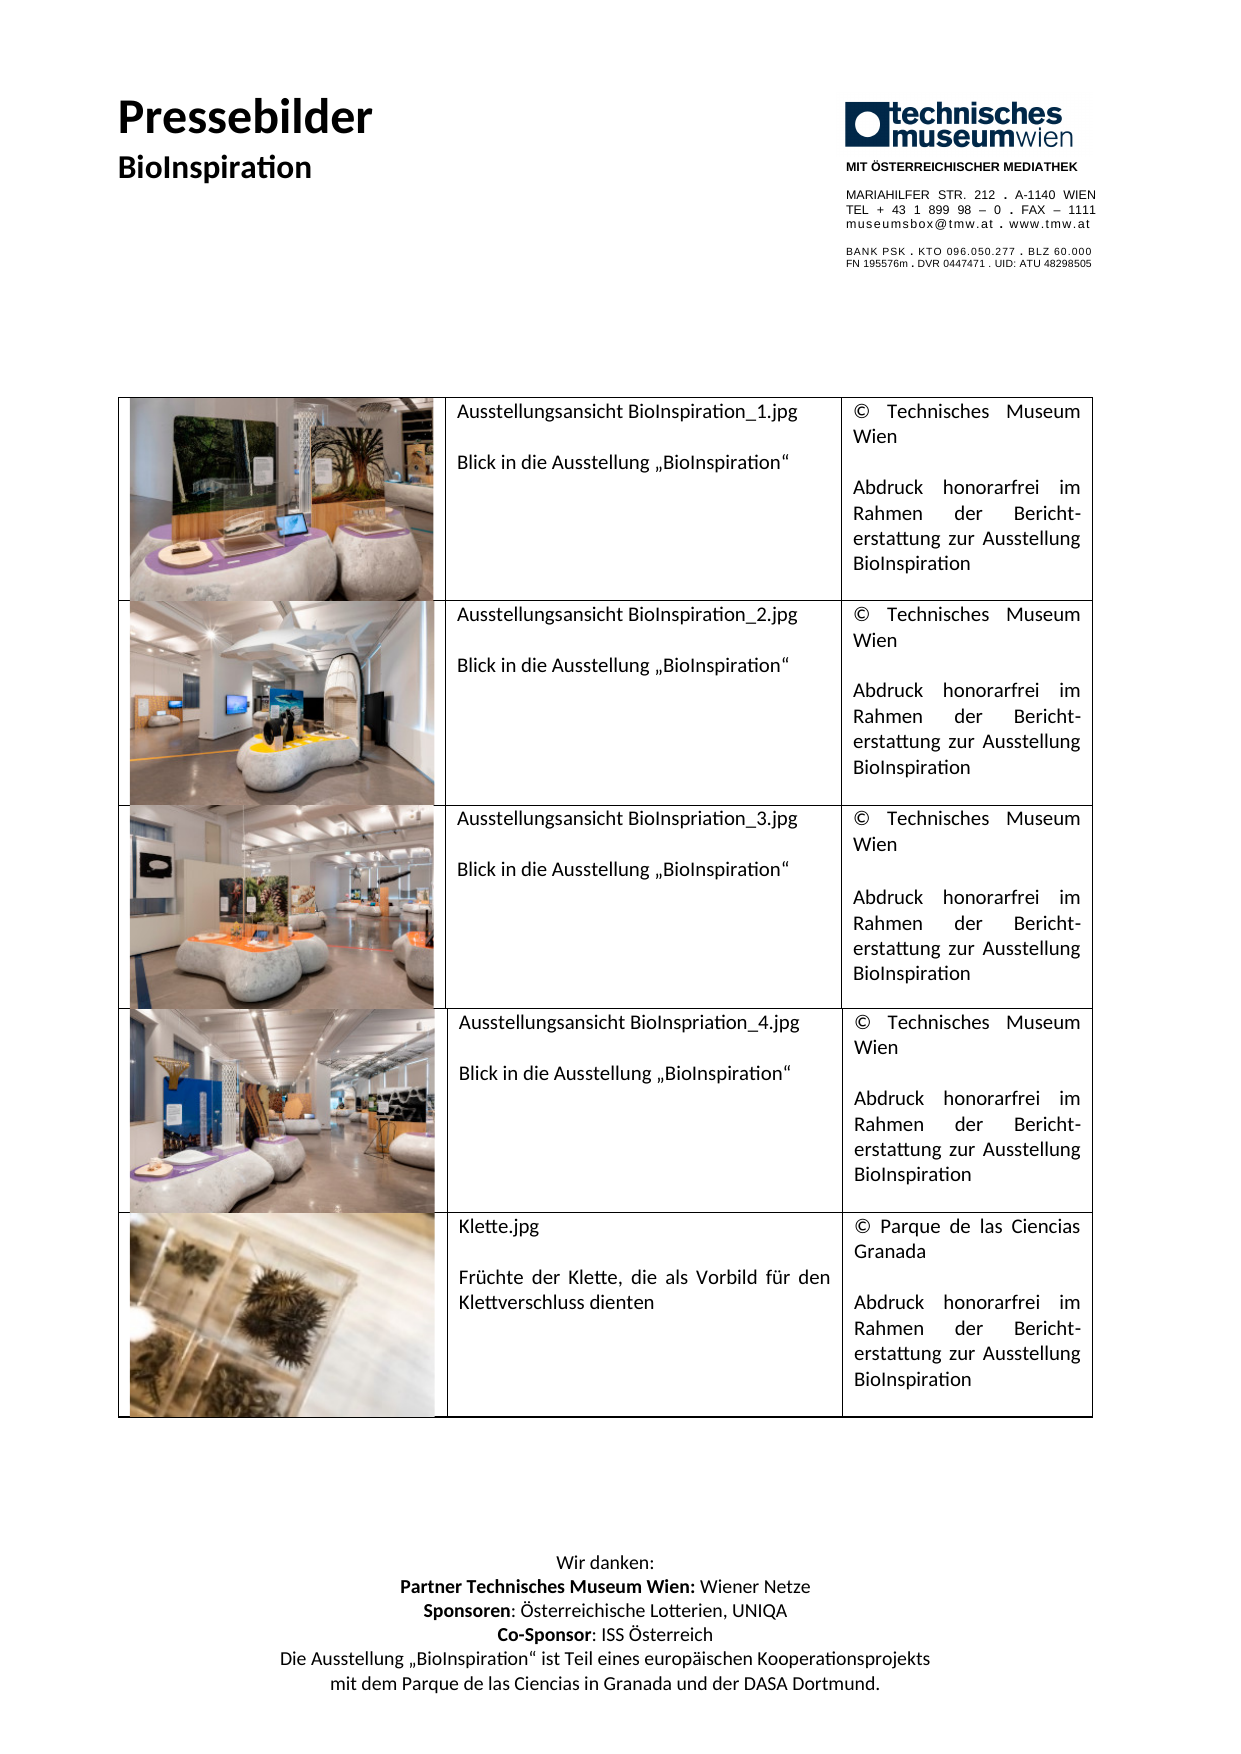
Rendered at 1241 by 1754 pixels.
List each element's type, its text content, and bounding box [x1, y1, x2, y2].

table_cell [435, 601, 445, 804]
table_header [119, 398, 129, 600]
picture [836, 92, 1093, 157]
table_cell Ausstellungsansicht BioInspiration_2.jpg Blick in die Ausstellung „BioInspiration“ [446, 601, 841, 804]
table_cell [435, 1009, 447, 1212]
picture [129, 398, 435, 1417]
table_cell [119, 1213, 129, 1416]
table_header © Technisches Museum Wien Abdruck honorarfrei im Rahmen der Berichterstattung zur Ausstellung BioInspiration [842, 398, 1092, 600]
table_cell [434, 806, 445, 1008]
table_header Ausstellungsansicht BioInspiration_1.jpg Blick in die Ausstellung „BioInspiration“ [446, 398, 841, 600]
table_header [434, 398, 445, 600]
table_cell [435, 1213, 447, 1416]
table_cell © Technisches Museum Wien Abdruck honorarfrei im Rahmen der Berichterstattung zur Ausstellung BioInspiration [842, 806, 1092, 1008]
table_cell Ausstellungsansicht BioInspriation_3.jpg Blick in die Ausstellung „BioInspiration“ [446, 806, 841, 1008]
table_cell [119, 601, 129, 804]
table_cell © Technisches Museum Wien Abdruck honorarfrei im Rahmen der Berichterstattung zur Ausstellung BioInspiration [842, 601, 1092, 804]
table_cell © Technisches Museum Wien Abdruck honorarfrei im Rahmen der Berichterstattung zur Ausstellung BioInspiration [843, 1009, 1092, 1212]
table_cell © Parque de las Ciencias Granada Abdruck honorarfrei im Rahmen der Berichterstattung zur Ausstellung BioInspiration [843, 1213, 1092, 1416]
table_cell [119, 1009, 129, 1212]
table_cell Klette.jpg Früchte der Klette, die als Vorbild für den Klettverschluss dienten [448, 1213, 842, 1416]
table_cell [119, 806, 129, 1008]
table_cell Ausstellungsansicht BioInspriation_4.jpg Blick in die Ausstellung „BioInspiration“ [448, 1009, 842, 1212]
